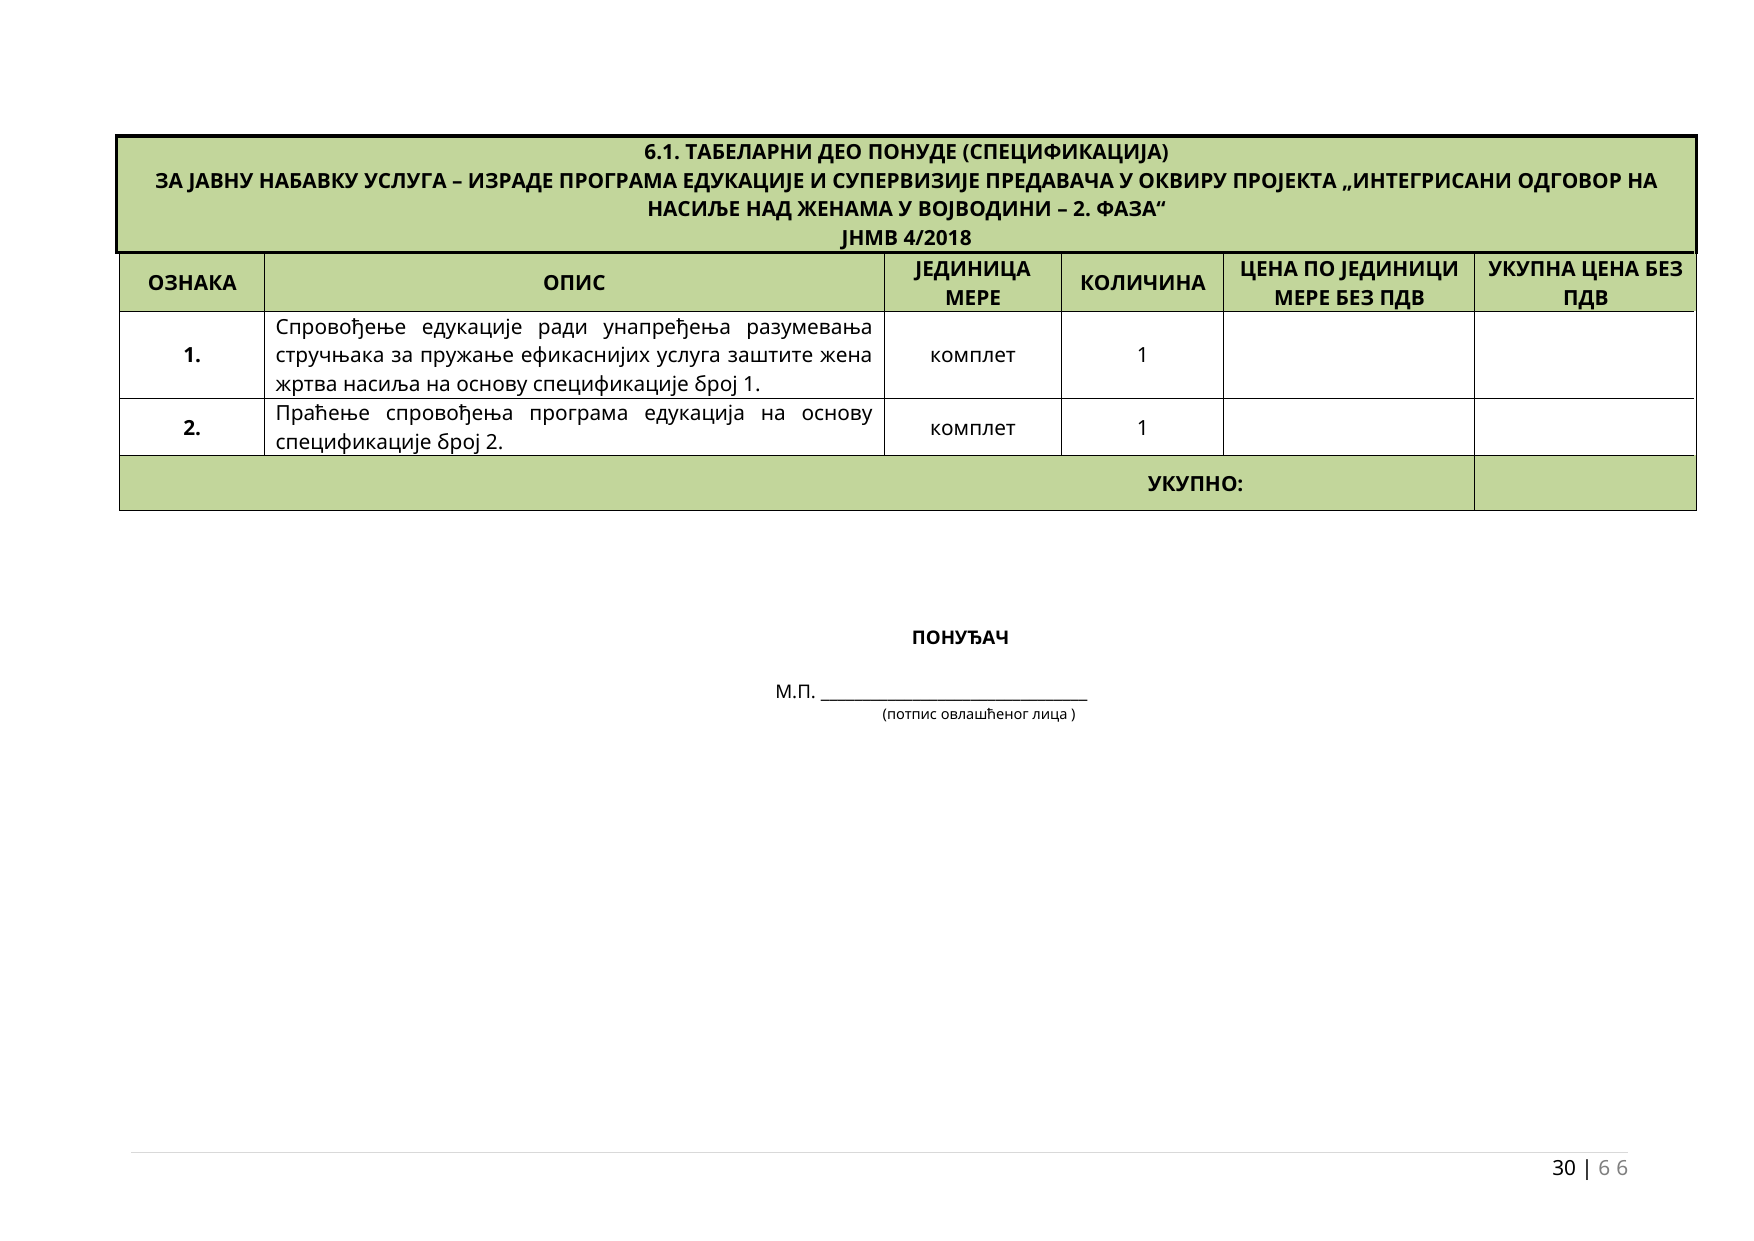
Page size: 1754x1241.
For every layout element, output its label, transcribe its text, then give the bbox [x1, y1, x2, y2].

table_cell 1. [120, 312, 264, 397]
table_cell [1475, 455, 1696, 510]
table_cell ОЗНАКА [120, 254, 264, 311]
table_cell ЈЕДИНИЦА МЕРЕ [885, 254, 1061, 311]
text (потпис овлашћеног лица ) [131, 703, 1628, 738]
table_cell ОПИС [265, 254, 884, 311]
table_cell комплет [885, 399, 1061, 455]
table_cell 2. [120, 399, 264, 455]
table_cell УКУПНА ЦЕНА БЕЗ ПДВ [1475, 251, 1696, 311]
table_cell Праћење спровођења програма едукација на основу спецификације број 2. [265, 399, 884, 455]
table_cell комплет [885, 312, 1061, 397]
table_cell КОЛИЧИНА [1062, 254, 1223, 311]
table_cell [1224, 312, 1474, 397]
table_cell [1475, 311, 1696, 397]
table_cell Спровођење едукације ради унапређења разумевања стручњака за пружање ефикаснијих услуга заштите жена жртва насиља на основу спецификације број 1. [265, 312, 884, 397]
table_cell 1 [1062, 399, 1223, 455]
table_header 6.1. ТАБЕЛАРНИ ДЕО ПОНУДЕ (СПЕЦИФИКАЦИЈА) ЗА ЈАВНУ НАБАВКУ УСЛУГА – ИЗРАДЕ ПРОГРАМА ЕДУКАЦИЈЕ И СУПЕРВИЗИЈЕ ПРЕДАВАЧА У ОКВИРУ ПРОЈЕКТА „ИНТЕГРИСАНИ ОДГОВОР НА НАСИЉЕ НАД ЖЕНАМА У ВОЈВОДИНИ – 2. ФАЗА“ ЈНМВ 4/2018 [118, 138, 1695, 251]
text ПОНУЂАЧ [131, 624, 1628, 650]
table_cell [1475, 398, 1696, 455]
table_cell [1224, 399, 1474, 455]
table_cell УКУПНО: [120, 456, 1474, 510]
table_cell ЦЕНА ПО ЈЕДИНИЦИ МЕРЕ БЕЗ ПДВ [1224, 254, 1474, 311]
table_cell 1 [1062, 312, 1223, 397]
text М.П. ________________________________ [131, 678, 1628, 703]
